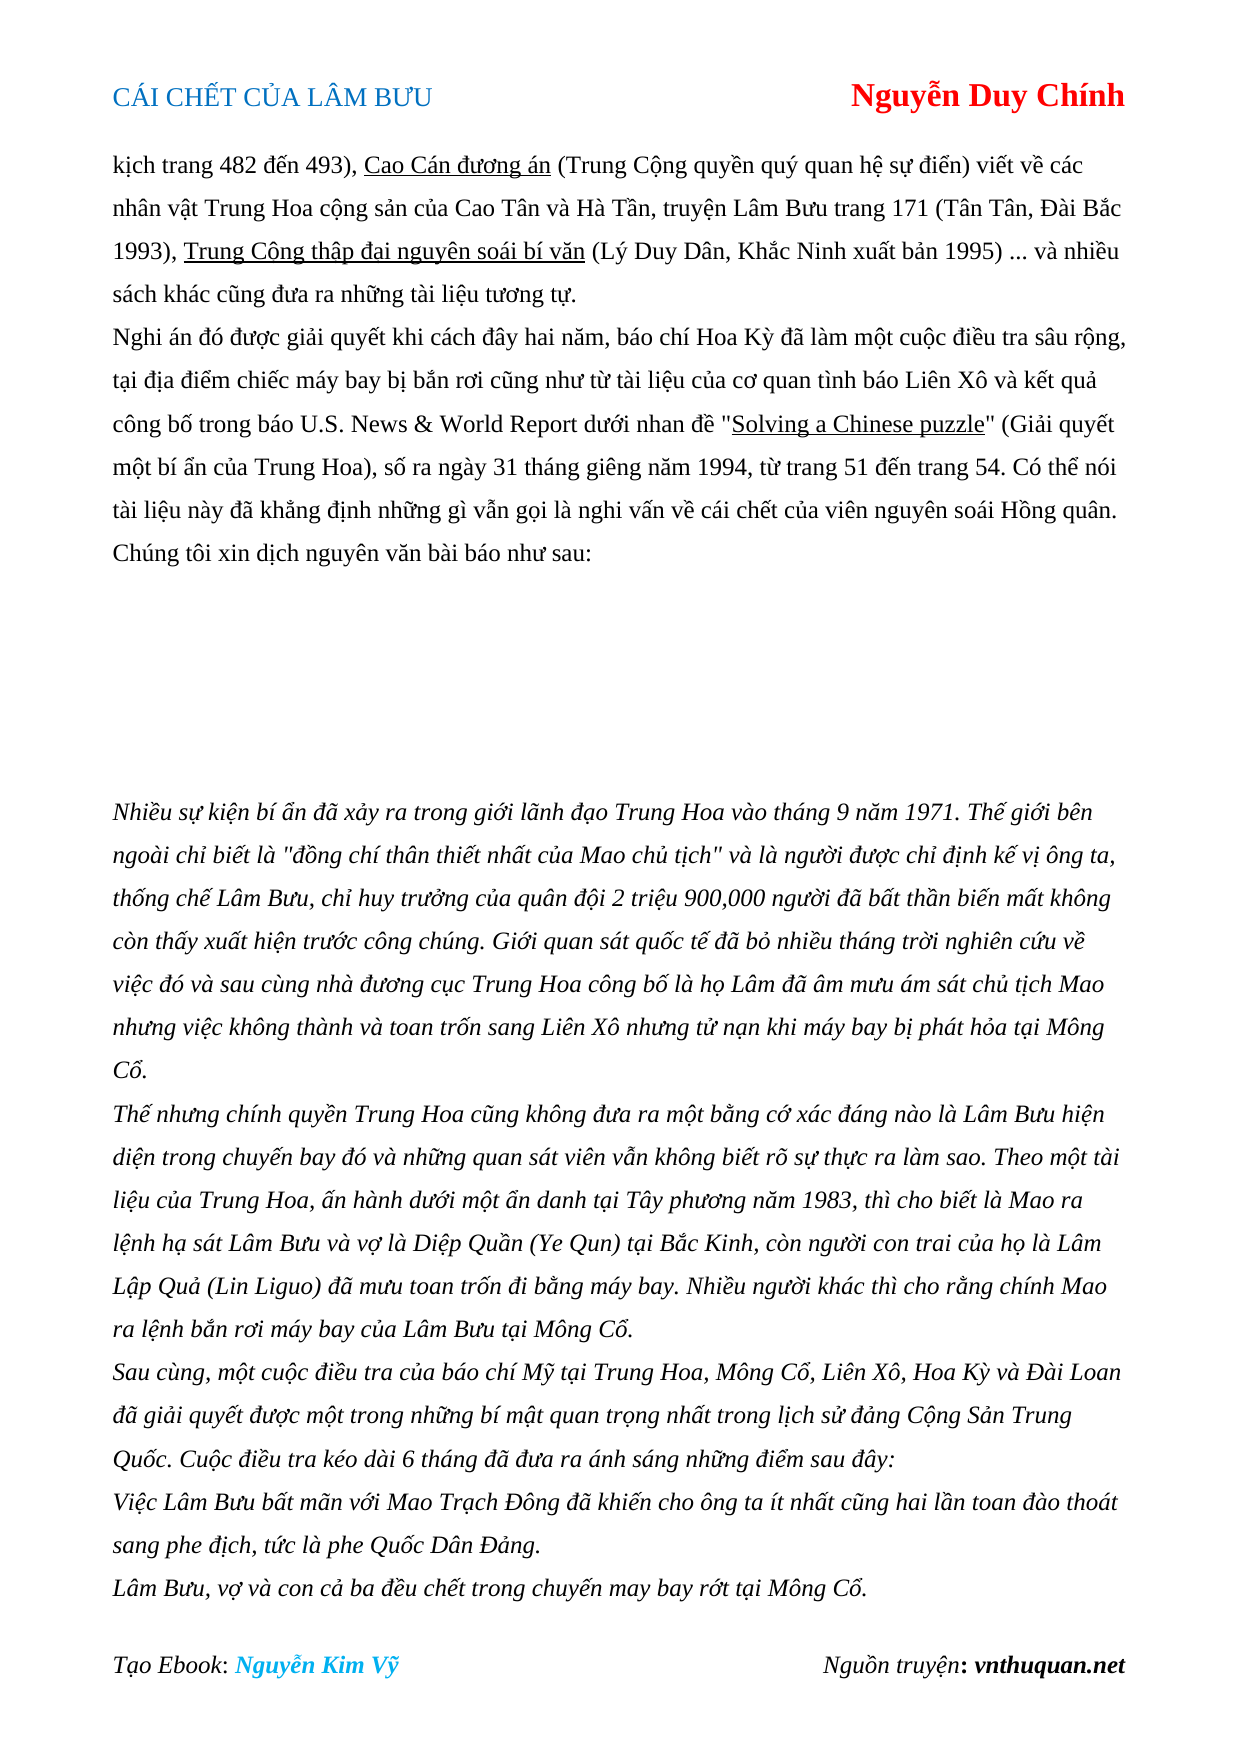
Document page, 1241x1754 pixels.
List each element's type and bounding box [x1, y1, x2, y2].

text [112, 150, 1128, 653]
text [112, 754, 1128, 1602]
